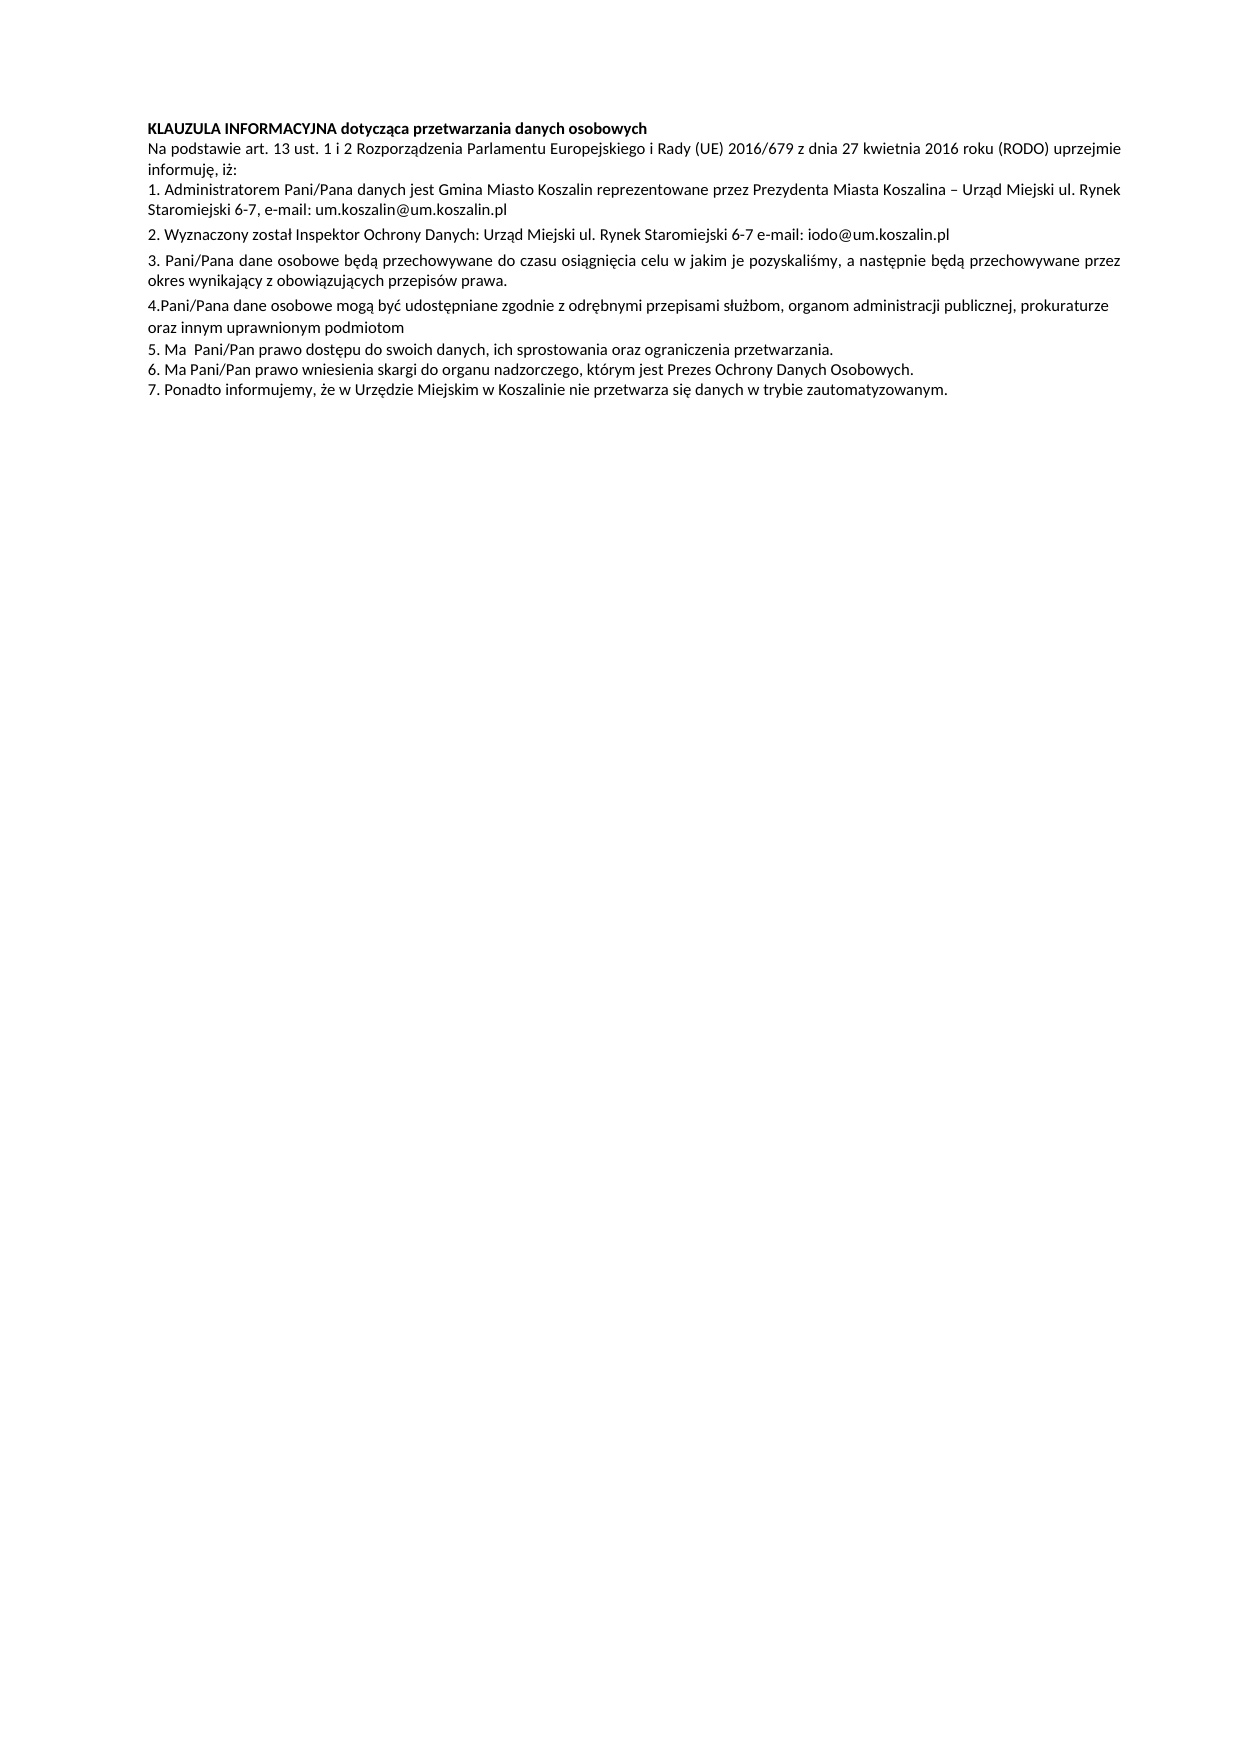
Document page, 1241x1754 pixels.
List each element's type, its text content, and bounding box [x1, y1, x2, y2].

subtitle 4.Pani/Pana dane osobowe mogą być udostępniane zgodnie z odrębnymi przepisami służbom, organom administracji publicznej, prokuraturze oraz innym uprawnionym podmiotom [148, 295, 1122, 337]
text 7. Ponadto informujemy, że w Urzędzie Miejskim w Koszalinie nie przetwarza się danych w trybie zautomatyzowanym. [148, 380, 1122, 400]
text 3. Pani/Pana dane osobowe będą przechowywane do czasu osiągnięcia celu w jakim je pozyskaliśmy, a następnie będą przechowywane przez okres wynikający z obowiązujących przepisów prawa. [148, 250, 1122, 290]
text Na podstawie art. 13 ust. 1 i 2 Rozporządzenia Parlamentu Europejskiego i Rady (UE) 2016/679 z dnia 27 kwietnia 2016 roku (RODO) uprzejmie informuję, iż: [148, 138, 1122, 179]
text 1. Administratorem Pani/Pana danych jest Gmina Miasto Koszalin reprezentowane przez Prezydenta Miasta Koszalina – Urząd Miejski ul. Rynek Staromiejski 6-7, e-mail: um.koszalin@um.koszalin.pl [148, 179, 1122, 220]
text 2. Wyznaczony został Inspektor Ochrony Danych: Urząd Miejski ul. Rynek Staromiejski 6-7 e-mail: iodo@um.koszalin.pl [148, 224, 1122, 245]
text 5. Ma Pani/Pan prawo dostępu do swoich danych, ich sprostowania oraz ograniczenia przetwarzania. [148, 339, 1122, 359]
text 6. Ma Pani/Pan prawo wniesienia skargi do organu nadzorczego, którym jest Prezes Ochrony Danych Osobowych. [148, 359, 1122, 380]
text KLAUZULA INFORMACYJNA dotycząca przetwarzania danych osobowych [148, 118, 1122, 138]
